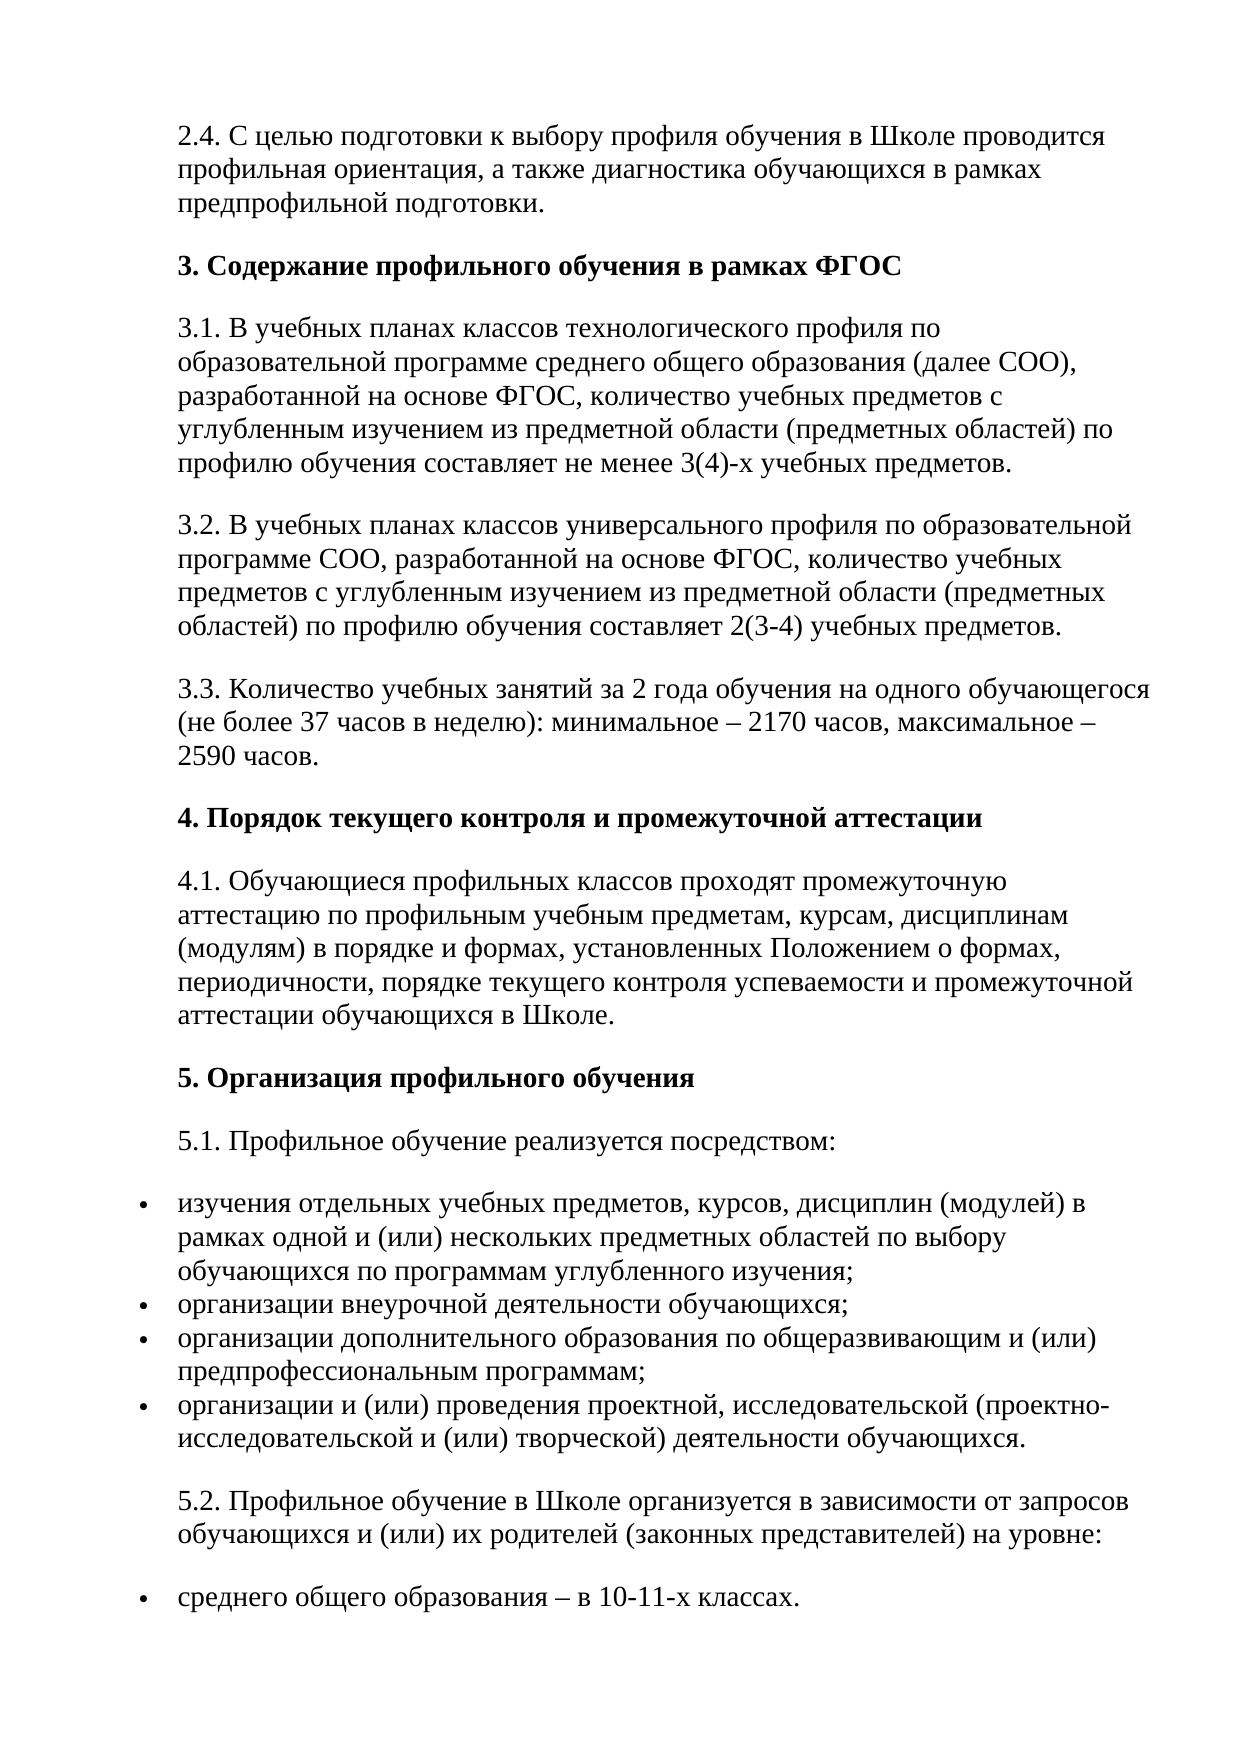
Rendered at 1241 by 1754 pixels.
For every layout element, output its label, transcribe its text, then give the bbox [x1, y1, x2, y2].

text 5.1. Профильное обучение реализуется посредством: [177, 1123, 1152, 1156]
text 5.2. Профильное обучение в Школе организуется в зависимости от запросов обучающихся и (или) их родителей (законных представителей) на уровне: [177, 1483, 1152, 1550]
text 3.1. В учебных планах классов технологического профиля по образовательной программе среднего общего образования (далее СОО), разработанной на основе ФГОС, количество учебных предметов с углубленным изучением из предметной области (предметных областей) по профилю обучения составляет не менее 3(4)-х учебных предметов. [177, 311, 1152, 478]
text 4. Порядок текущего контроля и промежуточной аттестации [177, 801, 1152, 834]
text 3.2. В учебных планах классов универсального профиля по образовательной программе СОО, разработанной на основе ФГОС, количество учебных предметов с углубленным изучением из предметной области (предметных областей) по профилю обучения составляет 2(3-4) учебных предметов. [177, 507, 1152, 642]
list среднего общего образования – в 10-11-х классах. [140, 1579, 1152, 1613]
text 4.1. Обучающиеся профильных классов проходят промежуточную аттестацию по профильным учебным предметам, курсам, дисциплинам (модулям) в порядке и формах, установленных Положением о формах, периодичности, порядке текущего контроля успеваемости и промежуточной аттестации обучающихся в Школе. [177, 863, 1152, 1031]
list изучения отдельных учебных предметов, курсов, дисциплин (модулей) в рамках одной и (или) нескольких предметных областей по выбору обучающихся по программам углубленного изучения; [140, 1186, 1152, 1286]
list организации и (или) проведения проектной, исследовательской (проектно-исследовательской и (или) творческой) деятельности обучающихся. [140, 1387, 1152, 1454]
text 5. Организация профильного обучения [177, 1060, 1152, 1094]
text 3. Содержание профильного обучения в рамках ФГОС [177, 248, 1152, 281]
list организации внеурочной деятельности обучающихся; [140, 1286, 1152, 1320]
text 2.4. С целью подготовки к выбору профиля обучения в Школе проводится профильная ориентация, а также диагностика обучающихся в рамках предпрофильной подготовки. [177, 118, 1152, 219]
list организации дополнительного образования по общеразвивающим и (или) предпрофессиональным программам; [140, 1320, 1152, 1387]
text 3.3. Количество учебных занятий за 2 года обучения на одного обучающегося (не более 37 часов в неделю): минимальное – 2170 часов, максимальное – 2590 часов. [177, 671, 1152, 771]
